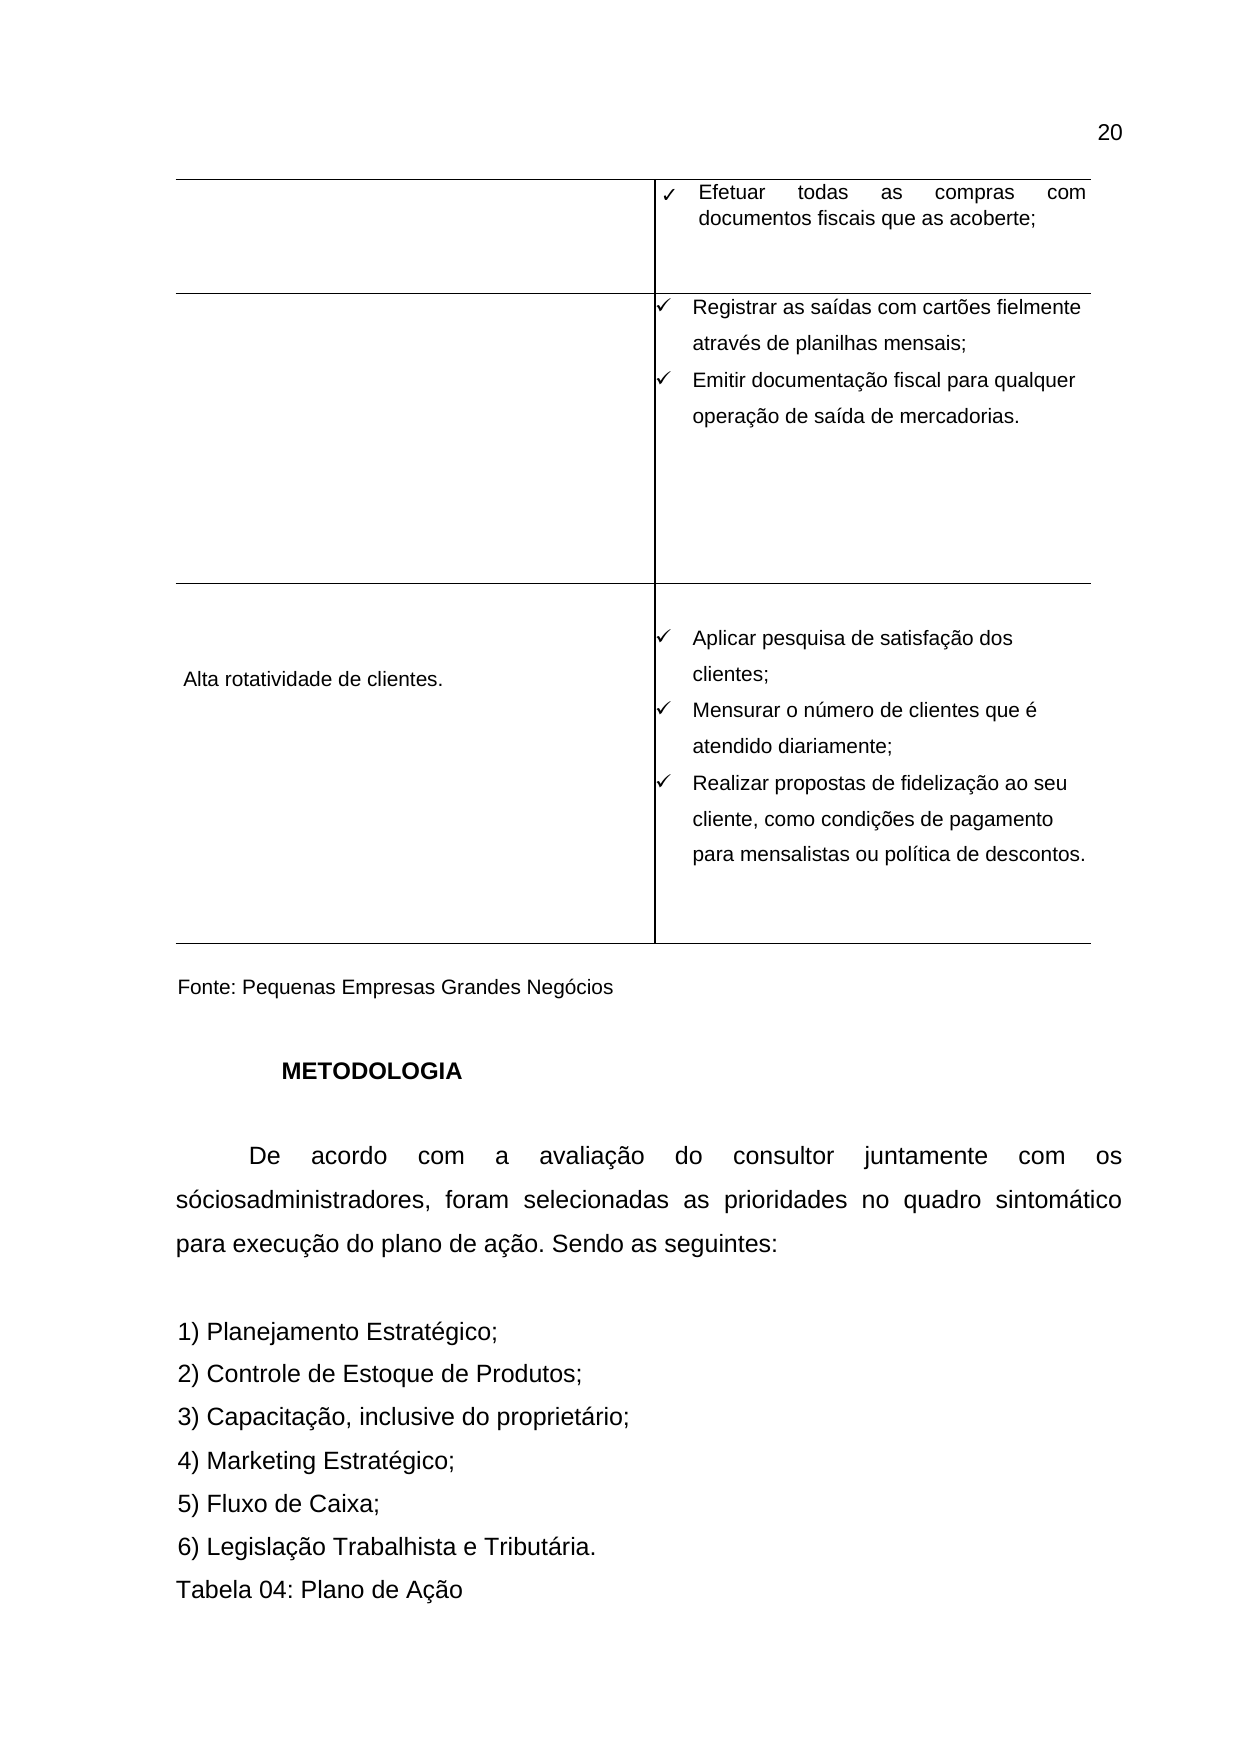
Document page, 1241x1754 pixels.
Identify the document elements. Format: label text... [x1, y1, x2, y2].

list Marketing Estratégico; [177, 1446, 1123, 1474]
list Fluxo de Caixa; [177, 1489, 1123, 1518]
table_cell Alta rotatividade de clientes. [176, 584, 654, 943]
text Fonte: Pequenas Empresas Grandes Negócios [177, 975, 1123, 999]
table_cell ✓ [656, 180, 698, 293]
table_cell [176, 180, 654, 293]
list Planejamento Estratégico; [177, 1316, 1123, 1345]
subtitle METODOLOGIA [176, 1057, 1128, 1085]
table_cell [176, 294, 654, 582]
text De acordo com a avaliação do consultor juntamente com os sóciosadministradores, foram selecionadas as prioridades no quadro sintomático para execução do plano de ação. Sendo as seguintes: [176, 1141, 1123, 1257]
list Controle de Estoque de Produtos; [177, 1359, 1123, 1388]
table_cell Registrar as saídas com cartões fielmente através de planilhas mensais; Emitir documentação fiscal para qualquer operação de saída de mercadorias. [656, 294, 1091, 582]
table_cell Efetuar todas as compras com documentos fiscais que as acoberte; [698, 180, 1091, 293]
list Legislação Trabalhista e Tributária. [177, 1532, 1123, 1561]
text Tabela 04: Plano de Ação [176, 1575, 1123, 1604]
list Capacitação, inclusive do proprietário; [177, 1402, 1123, 1431]
table_cell Aplicar pesquisa de satisfação dos clientes; Mensurar o número de clientes que é atendido diariamente; Realizar propostas de fidelização ao seu cliente, como condições de pagamento para mensalistas ou política de descontos. [656, 584, 1091, 943]
